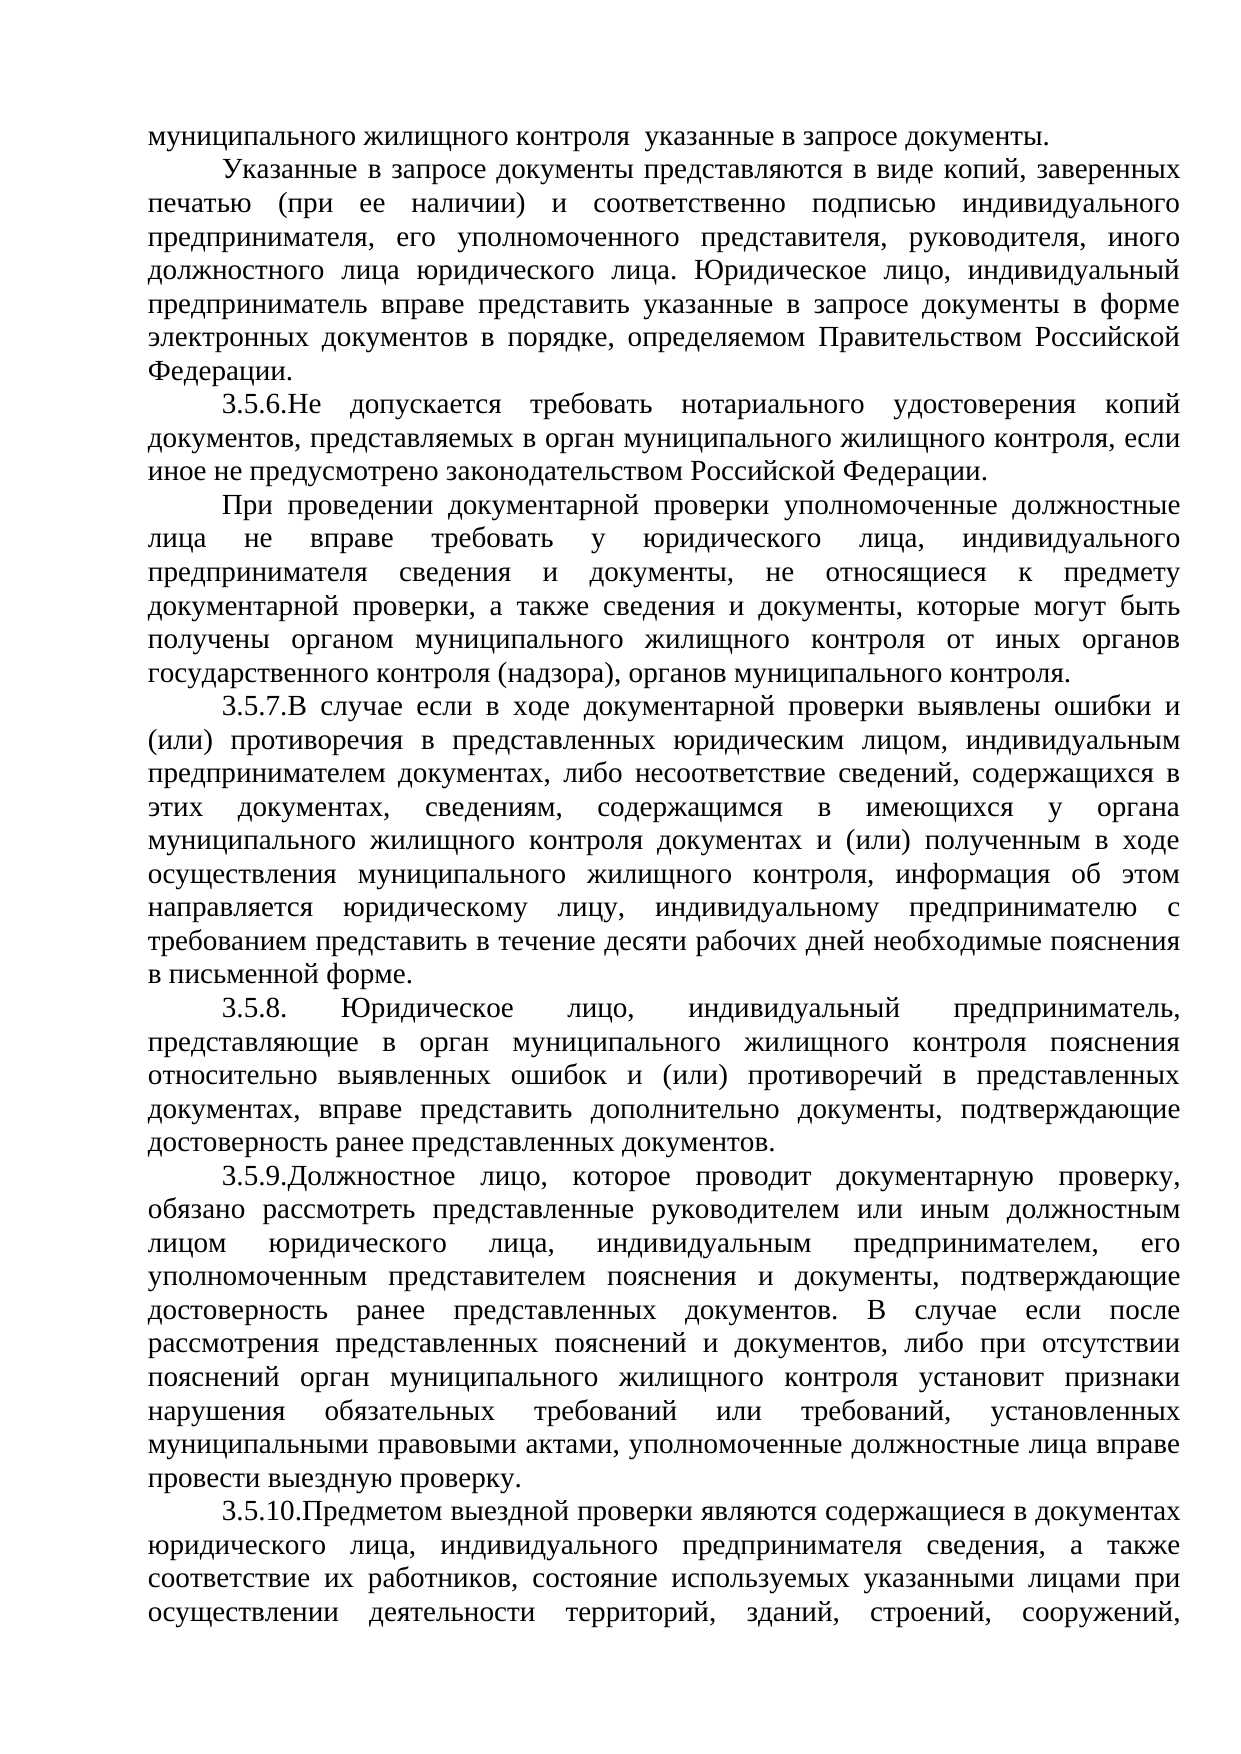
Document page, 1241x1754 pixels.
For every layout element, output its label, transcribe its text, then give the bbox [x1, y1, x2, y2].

text 3.5.7.В случае если в ходе документарной проверки выявлены ошибки и (или) противоречия в представленных юридическим лицом, индивидуальным предпринимателем документах, либо несоответствие сведений, содержащихся в этих документах, сведениям, содержащимся в имеющихся у органа муниципального жилищного контроля документах и (или) полученным в ходе осуществления муниципального жилищного контроля, информация об этом направляется юридическому лицу, индивидуальному предпринимателю с требованием представить в течение десяти рабочих дней необходимые пояснения в письменной форме. [148, 688, 1181, 990]
text 3.5.6.Не допускается требовать нотариального удостоверения копий документов, представляемых в орган муниципального жилищного контроля, если иное не предусмотрено законодательством Российской Федерации. [148, 386, 1181, 487]
text 3.5.9.Должностное лицо, которое проводит документарную проверку, обязано рассмотреть представленные руководителем или иным должностным лицом юридического лица, индивидуальным предпринимателем, его уполномоченным представителем пояснения и документы, подтверждающие достоверность ранее представленных документов. В случае если после рассмотрения представленных пояснений и документов, либо при отсутствии пояснений орган муниципального жилищного контроля установит признаки нарушения обязательных требований или требований, установленных муниципальными правовыми актами, уполномоченные должностные лица вправе провести выездную проверку. [148, 1158, 1181, 1493]
text 3.5.8. Юридическое лицо, индивидуальный предприниматель, представляющие в орган муниципального жилищного контроля пояснения относительно выявленных ошибок и (или) противоречий в представленных документах, вправе представить дополнительно документы, подтверждающие достоверность ранее представленных документов. [148, 990, 1181, 1158]
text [148, 1493, 1181, 1627]
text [148, 118, 1181, 152]
text Указанные в запросе документы представляются в виде копий, заверенных печатью (при ее наличии) и соответственно подписью индивидуального предпринимателя, его уполномоченного представителя, руководителя, иного должностного лица юридического лица. Юридическое лицо, индивидуальный предприниматель вправе представить указанные в запросе документы в форме электронных документов в порядке, определяемом Правительством Российской Федерации. [148, 152, 1181, 386]
text При проведении документарной проверки уполномоченные должностные лица не вправе требовать у юридического лица, индивидуального предпринимателя сведения и документы, не относящиеся к предмету документарной проверки, а также сведения и документы, которые могут быть получены органом муниципального жилищного контроля от иных органов государственного контроля (надзора), органов муниципального контроля. [148, 487, 1181, 688]
